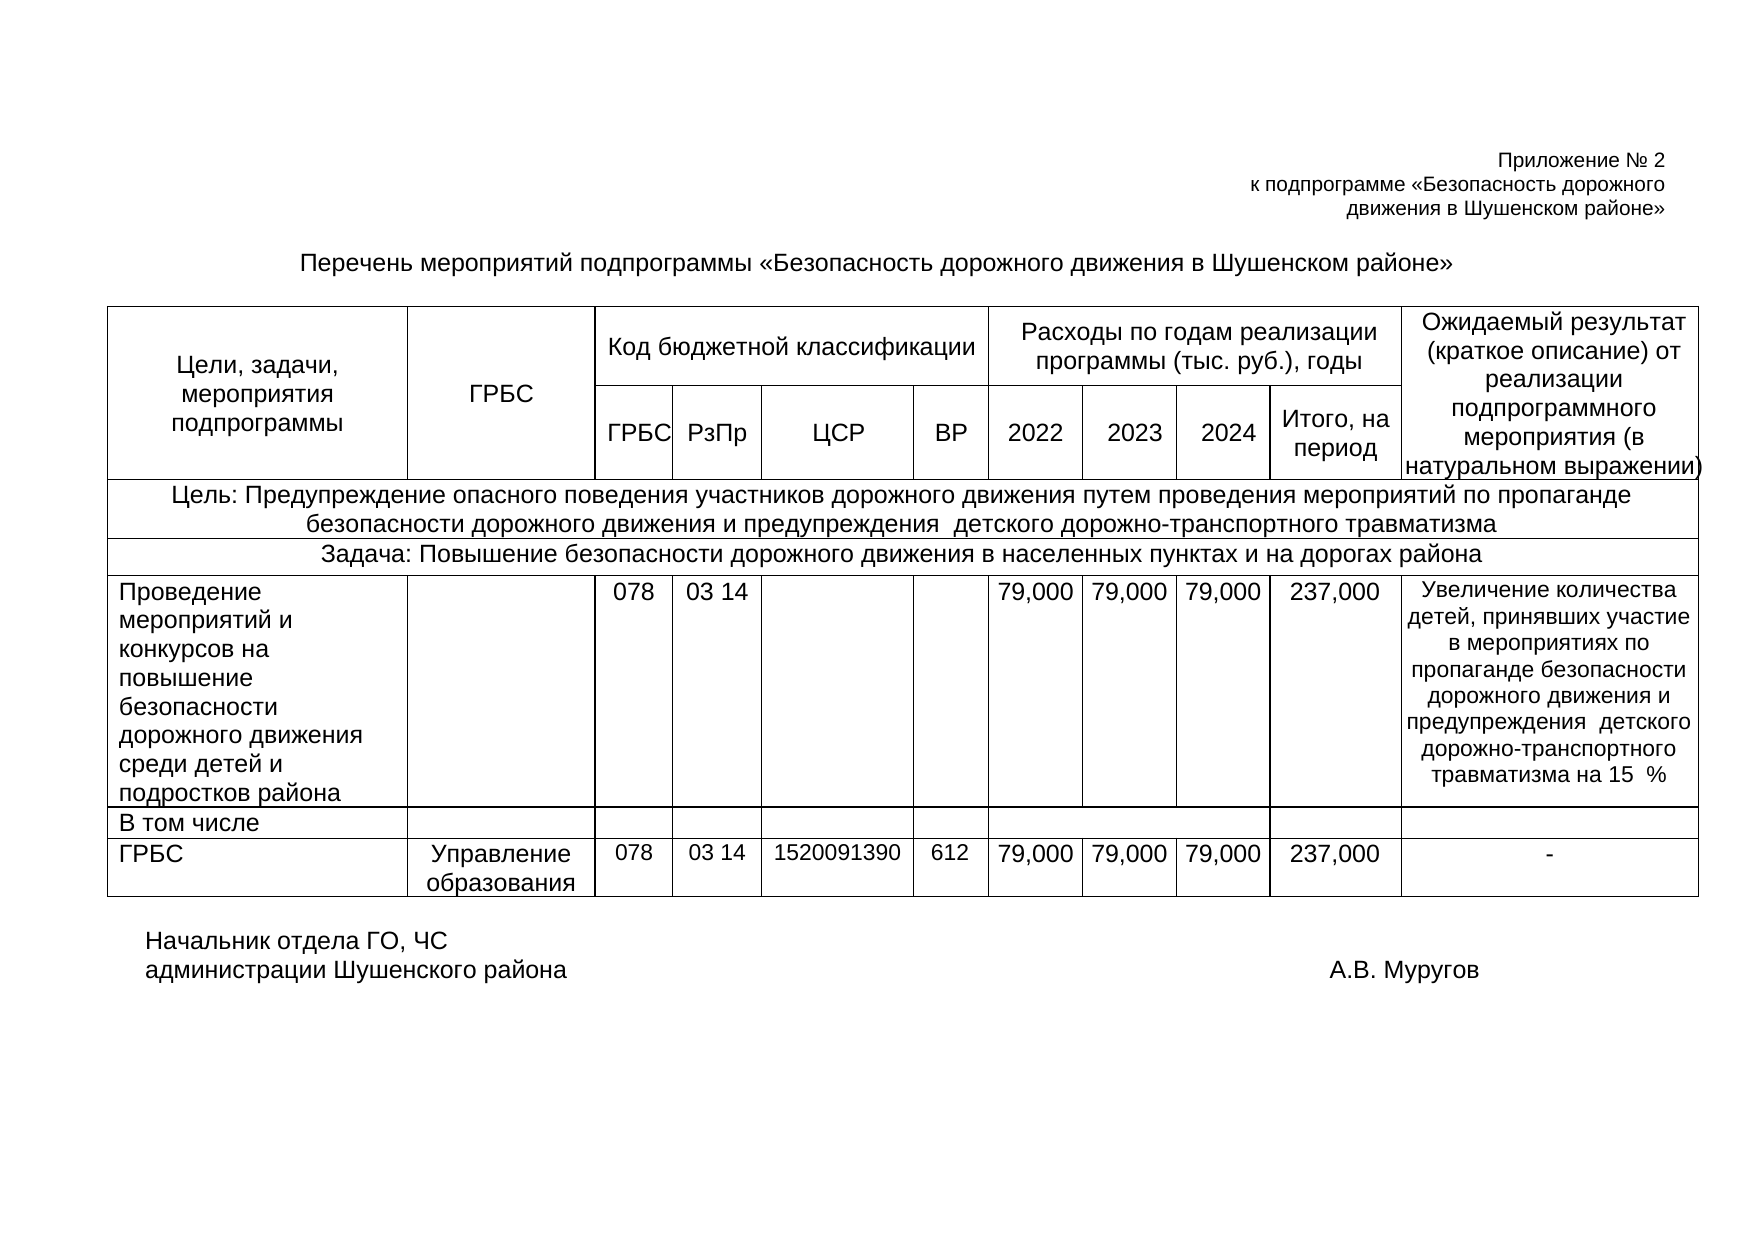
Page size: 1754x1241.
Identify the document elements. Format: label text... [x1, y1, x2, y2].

table_cell [914, 808, 988, 838]
table_cell 03 14 [673, 576, 761, 806]
table_cell 237,000 [1271, 839, 1401, 896]
table_header Код бюджетной классификации [596, 307, 988, 385]
table_header Цели, задачи, мероприятия подпрограммы [108, 307, 407, 479]
text администрации Шушенского района А.В. Муругов [145, 955, 1665, 983]
table_cell [762, 808, 913, 838]
table_cell 1520091390 [762, 839, 913, 896]
table_cell [989, 808, 1269, 838]
text Приложение № 2 [1107, 148, 1665, 172]
table_cell 2023 [1083, 386, 1176, 479]
table_header Ожидаемый результат (краткое описание) от реализации подпрограммного мероприятия (в натуральном выражении) [1402, 307, 1698, 479]
table_cell ЦСР [762, 386, 913, 479]
table_cell 79,000 [989, 839, 1082, 896]
table_cell [1271, 808, 1401, 838]
table_cell [673, 808, 761, 838]
table_cell Управление образования [408, 839, 594, 896]
text Перечень мероприятий подпрограммы «Безопасность дорожного движения в Шушенском районе» [89, 248, 1665, 277]
table_cell Цель: Предупреждение опасного поведения участников дорожного движения путем проведения мероприятий по пропаганде безопасности дорожного движения и предупреждения детского дорожно-транспортного травматизма [108, 480, 1698, 538]
table_cell Увеличение количества детей, принявших участие в мероприятиях по пропаганде безопасности дорожного движения и предупреждения детского дорожно-транспортного травматизма на 15 % [1402, 576, 1698, 806]
table_cell ВР [914, 386, 988, 479]
table_cell 79,000 [1177, 839, 1269, 896]
table_header ГРБС [408, 307, 594, 479]
table_cell В том числе [108, 808, 407, 838]
text к подпрограмме «Безопасность дорожного [89, 172, 1665, 196]
table_cell 79,000 [1083, 839, 1176, 896]
table_cell Проведение мероприятий и конкурсов на повышение безопасности дорожного движения среди детей и подростков района [108, 576, 407, 806]
table_cell РзПр [673, 386, 761, 479]
table_cell - [1402, 839, 1698, 896]
table_cell 078 [596, 839, 672, 896]
table_cell [1402, 808, 1698, 838]
table_cell 79,000 [1177, 576, 1269, 806]
table_cell 2022 [989, 386, 1082, 479]
table_cell [408, 808, 594, 838]
table_cell [596, 808, 672, 838]
table_cell 237,000 [1271, 576, 1401, 806]
table_cell 2024 [1177, 386, 1269, 479]
table_cell 612 [914, 839, 988, 896]
table_cell Итого, на период [1271, 386, 1401, 479]
text движения в Шушенском районе» [89, 196, 1665, 219]
text Начальник отдела ГО, ЧС [145, 926, 1665, 955]
table_cell Задача: Повышение безопасности дорожного движения в населенных пунктах и на дорогах района [108, 539, 1698, 575]
table_cell ГРБС [108, 839, 407, 896]
table_cell 03 14 [673, 839, 761, 896]
table_cell ГРБС [596, 386, 672, 479]
table_cell 79,000 [1083, 576, 1176, 806]
table_cell 79,000 [989, 576, 1082, 806]
table_header Расходы по годам реализации программы (тыс. руб.), годы [989, 307, 1401, 385]
table_cell [408, 576, 594, 806]
table_cell 078 [596, 576, 672, 806]
table_cell [762, 576, 913, 806]
table_cell [914, 576, 988, 806]
